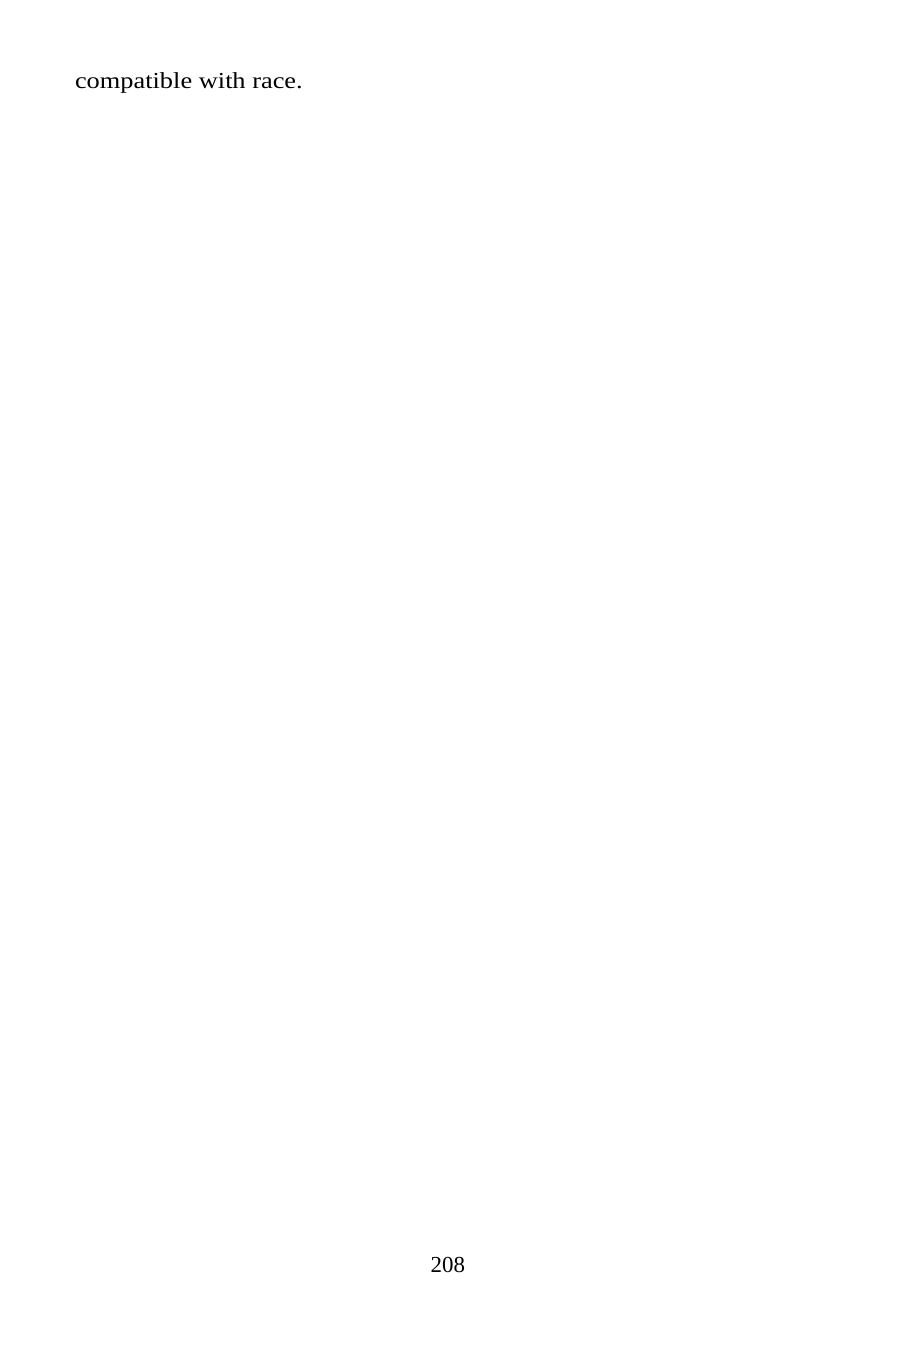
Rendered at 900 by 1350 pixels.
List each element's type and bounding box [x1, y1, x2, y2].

text [75, 67, 825, 93]
